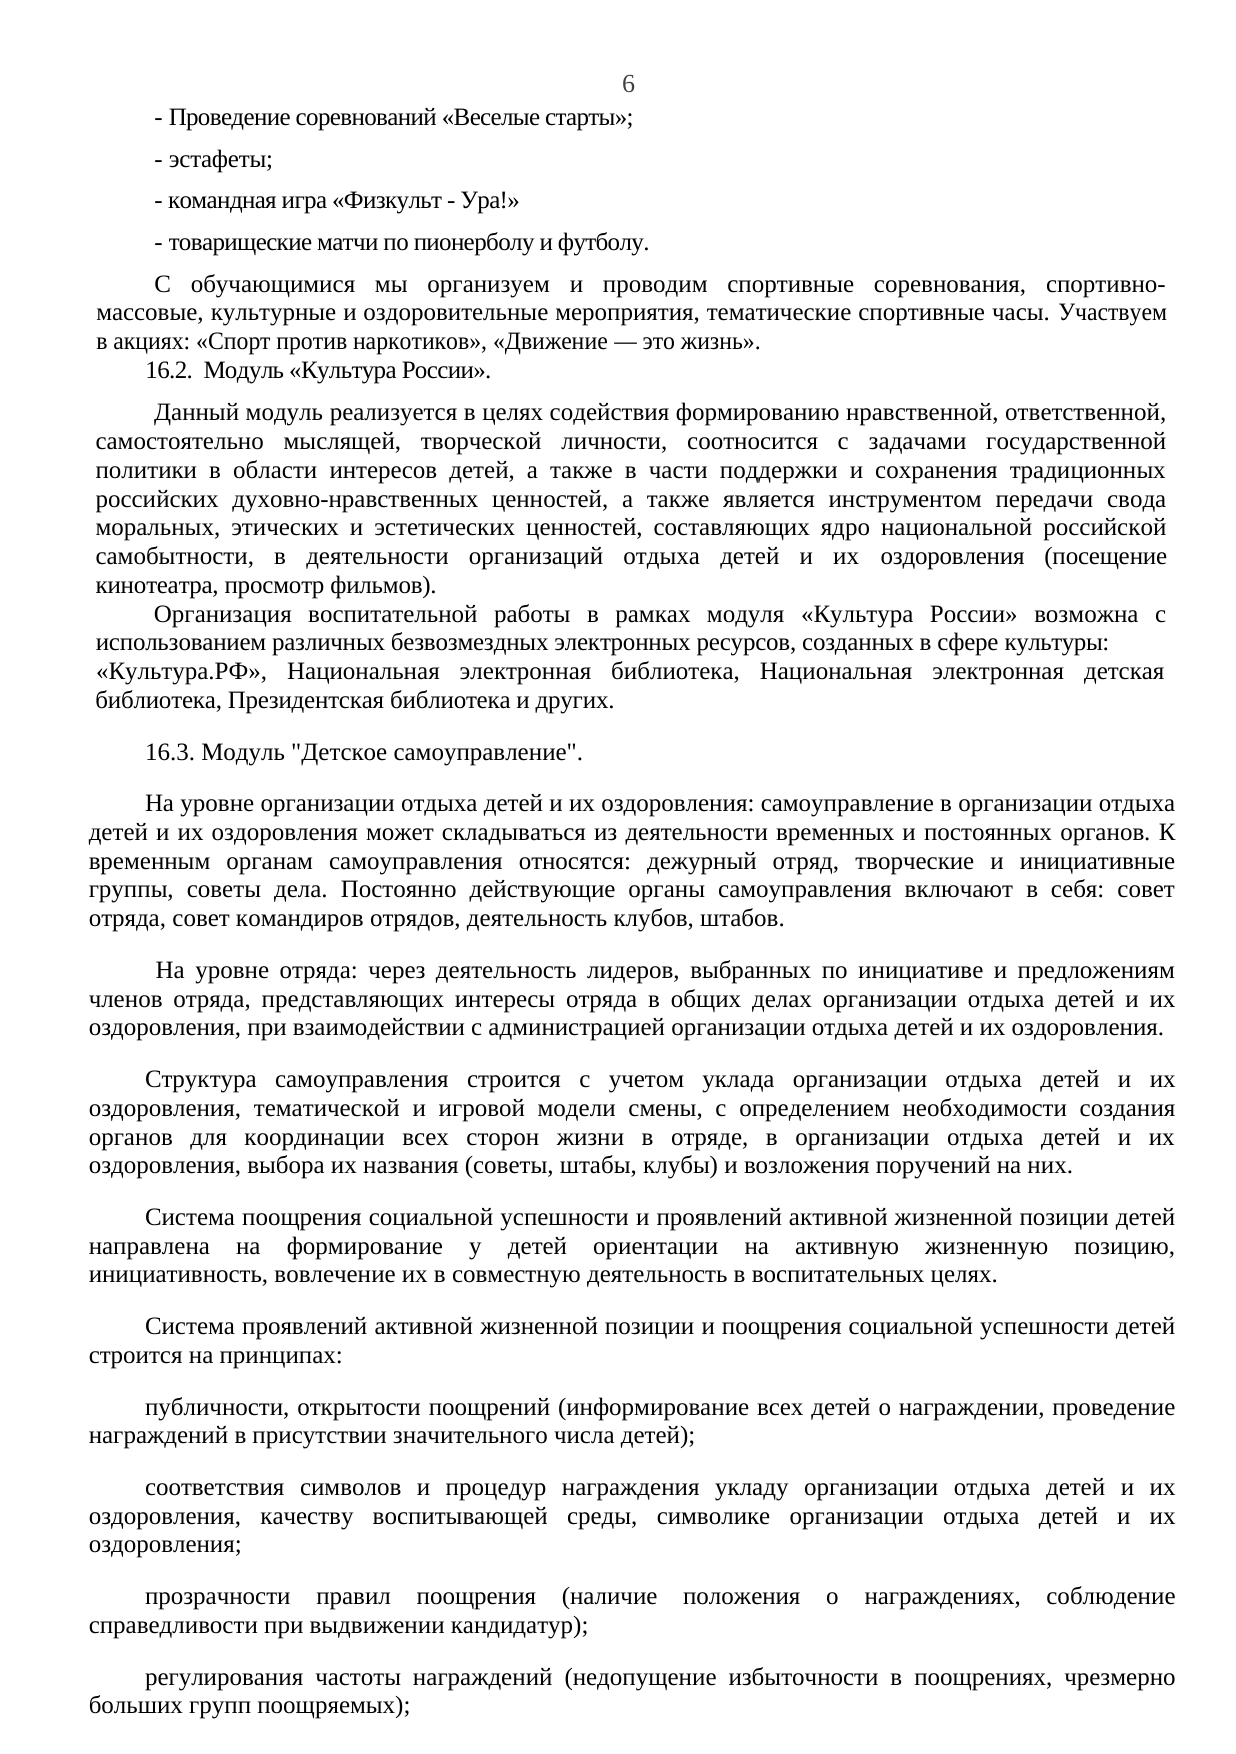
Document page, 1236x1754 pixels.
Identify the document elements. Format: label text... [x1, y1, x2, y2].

list эстафеты; [154, 144, 1176, 173]
text С обучающимися мы организуем и проводим спортивные соревнования, спортивно- массовые, культурные и оздоровительные мероприятия, тематические спортивные часы. Участвуем в акциях: «Спорт против наркотиков», «Движение — это жизнь». [96, 269, 1167, 355]
text Структура самоуправления строится с учетом уклада организации отдыха детей и их оздоровления, тематической и игровой модели смены, с определением необходимости создания органов для координации всех сторон жизни в отряде, в организации отдыха детей и их оздоровления, выбора их названия (советы, штабы, клубы) и возложения поручений на них. [88, 1064, 1176, 1179]
text соответствия символов и процедур награждения укладу организации отдыха детей и их оздоровления, качеству воспитывающей среды, символике организации отдыха детей и их оздоровления; [88, 1472, 1176, 1558]
text «Культура.РФ», Национальная электронная библиотека, Национальная электронная детская библиотека, Президентская библиотека и других. [95, 656, 1166, 714]
text регулирования частоты награждений (недопущение избыточности в поощрениях, чрезмерно больших групп поощряемых); [88, 1662, 1176, 1719]
list товарищеские матчи по пионерболу и футболу. [154, 227, 1176, 256]
text На уровне отряда: через деятельность лидеров, выбранных по инициативе и предложениям членов отряда, представляющих интересы отряда в общих делах организации отдыха детей и их оздоровления, при взаимодействии с администрацией организации отдыха детей и их оздоровления. [88, 955, 1176, 1041]
text Организация воспитательной работы в рамках модуля «Культура России» возможна с использованием различных безвозмездных электронных ресурсов, созданных в сфере культуры: [96, 599, 1167, 656]
text Система поощрения социальной успешности и проявлений активной жизненной позиции детей направлена на формирование у детей ориентации на активную жизненную позицию, инициативность, вовлечение их в совместную деятельность в воспитательных целях. [88, 1202, 1176, 1288]
text публичности, открытости поощрений (информирование всех детей о награждении, проведение награждений в присутствии значительного числа детей); [88, 1392, 1176, 1449]
text прозрачности правил поощрения (наличие положения о награждениях, соблюдение справедливости при выдвижении кандидатур); [88, 1581, 1176, 1639]
text На уровне организации отдыха детей и их оздоровления: самоуправление в организации отдыха детей и их оздоровления может складываться из деятельности временных и постоянных органов. К временным органам самоуправления относятся: дежурный отряд, творческие и инициативные группы, советы дела. Постоянно действующие органы самоуправления включают в себя: совет отряда, совет командиров отрядов, деятельность клубов, штабов. [88, 788, 1176, 932]
list Проведение соревнований «Веселые старты»; [154, 102, 1176, 131]
text 16.3. Модуль "Детское самоуправление". [88, 737, 1176, 765]
text 16.2. Модуль «Культура России». [83, 356, 1176, 384]
list командная игра «Физкульт - Ура!» [154, 186, 1176, 214]
text Данный модуль реализуется в целях содействия формированию нравственной, ответственной, самостоятельно мыслящей, творческой личности, соотносится с задачами государственной политики в области интересов детей, а также в части поддержки и сохранения традиционных российских духовно-нравственных ценностей, а также является инструментом передачи свода моральных, этических и эстетических ценностей, составляющих ядро национальной российской самобытности, в деятельности организаций отдыха детей и их оздоровления (посещение кинотеатра, просмотр фильмов). [95, 397, 1167, 599]
text Система проявлений активной жизненной позиции и поощрения социальной успешности детей строится на принципах: [88, 1311, 1176, 1369]
